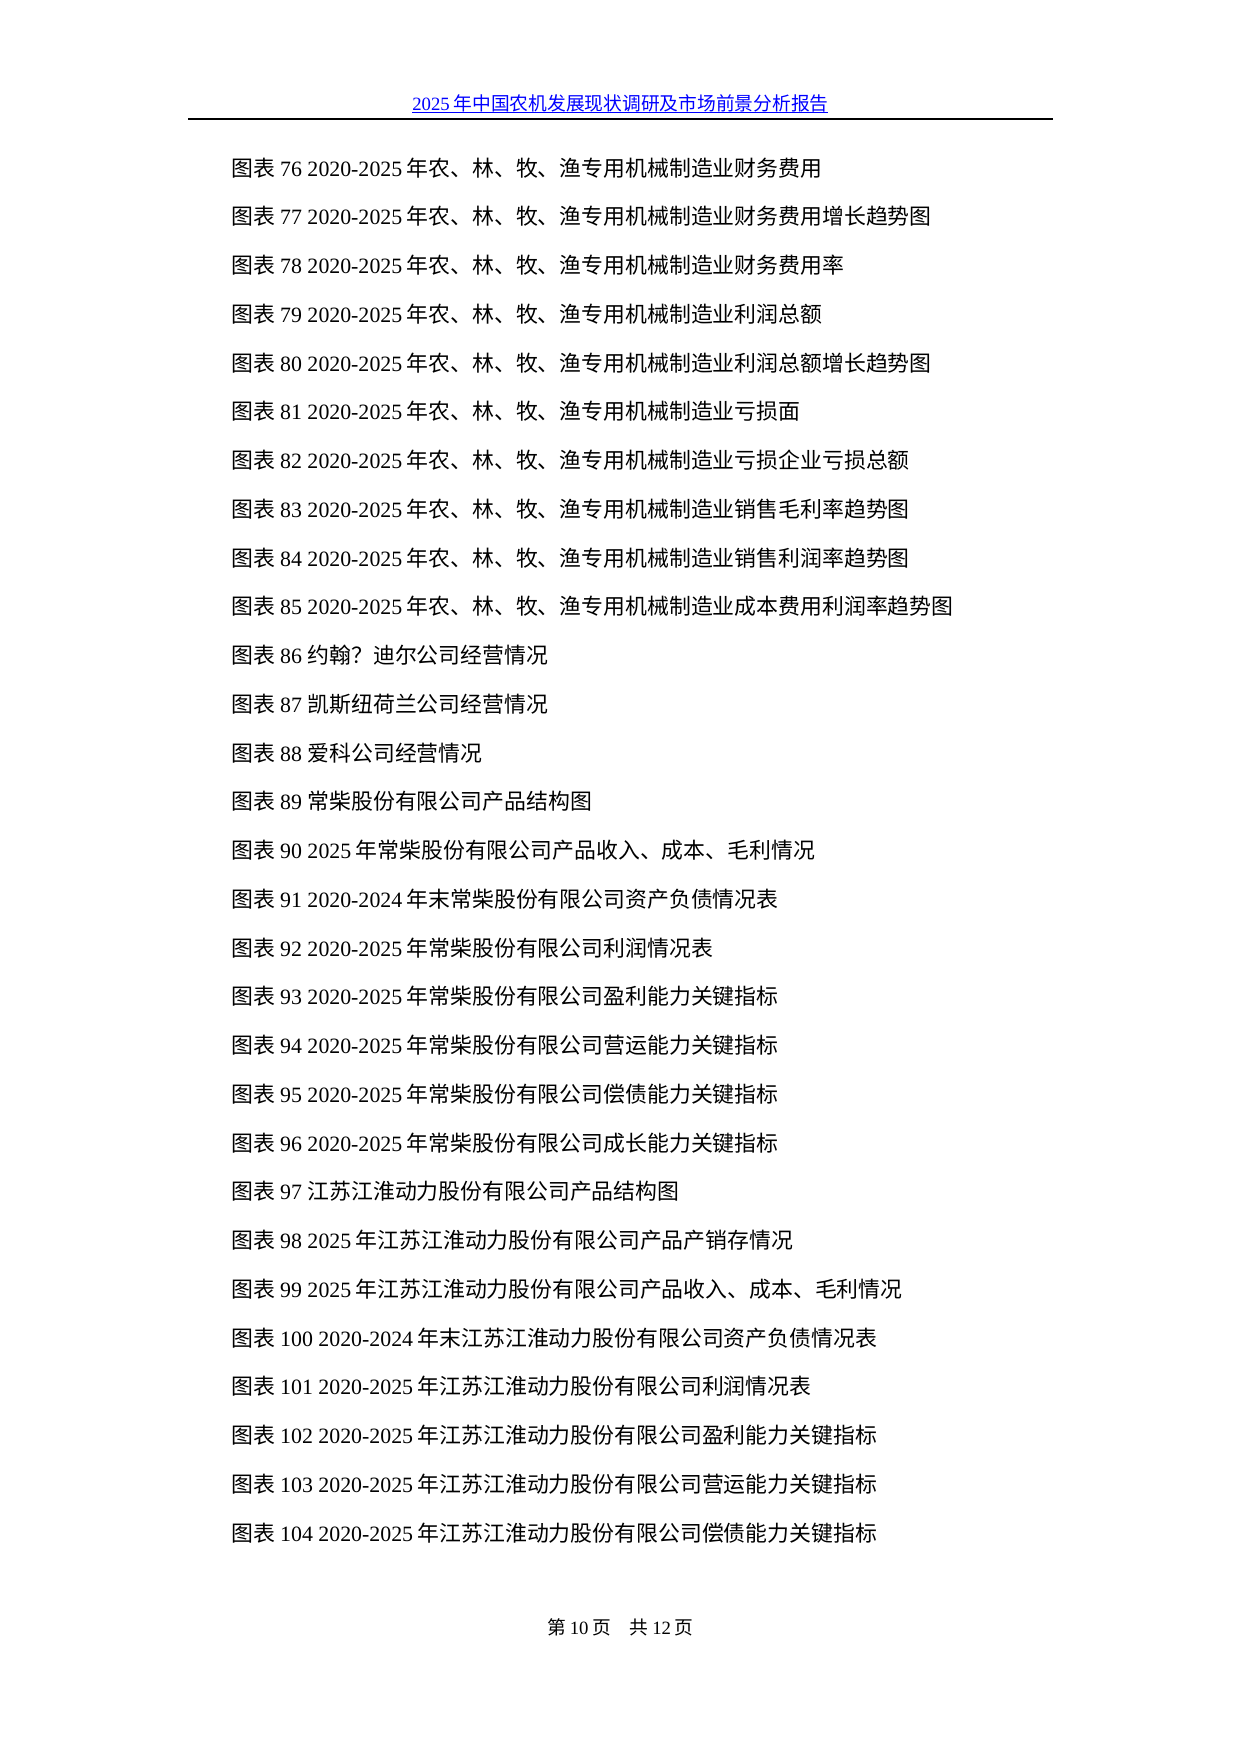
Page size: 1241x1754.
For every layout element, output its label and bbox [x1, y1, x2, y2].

text [187, 150, 1053, 1548]
